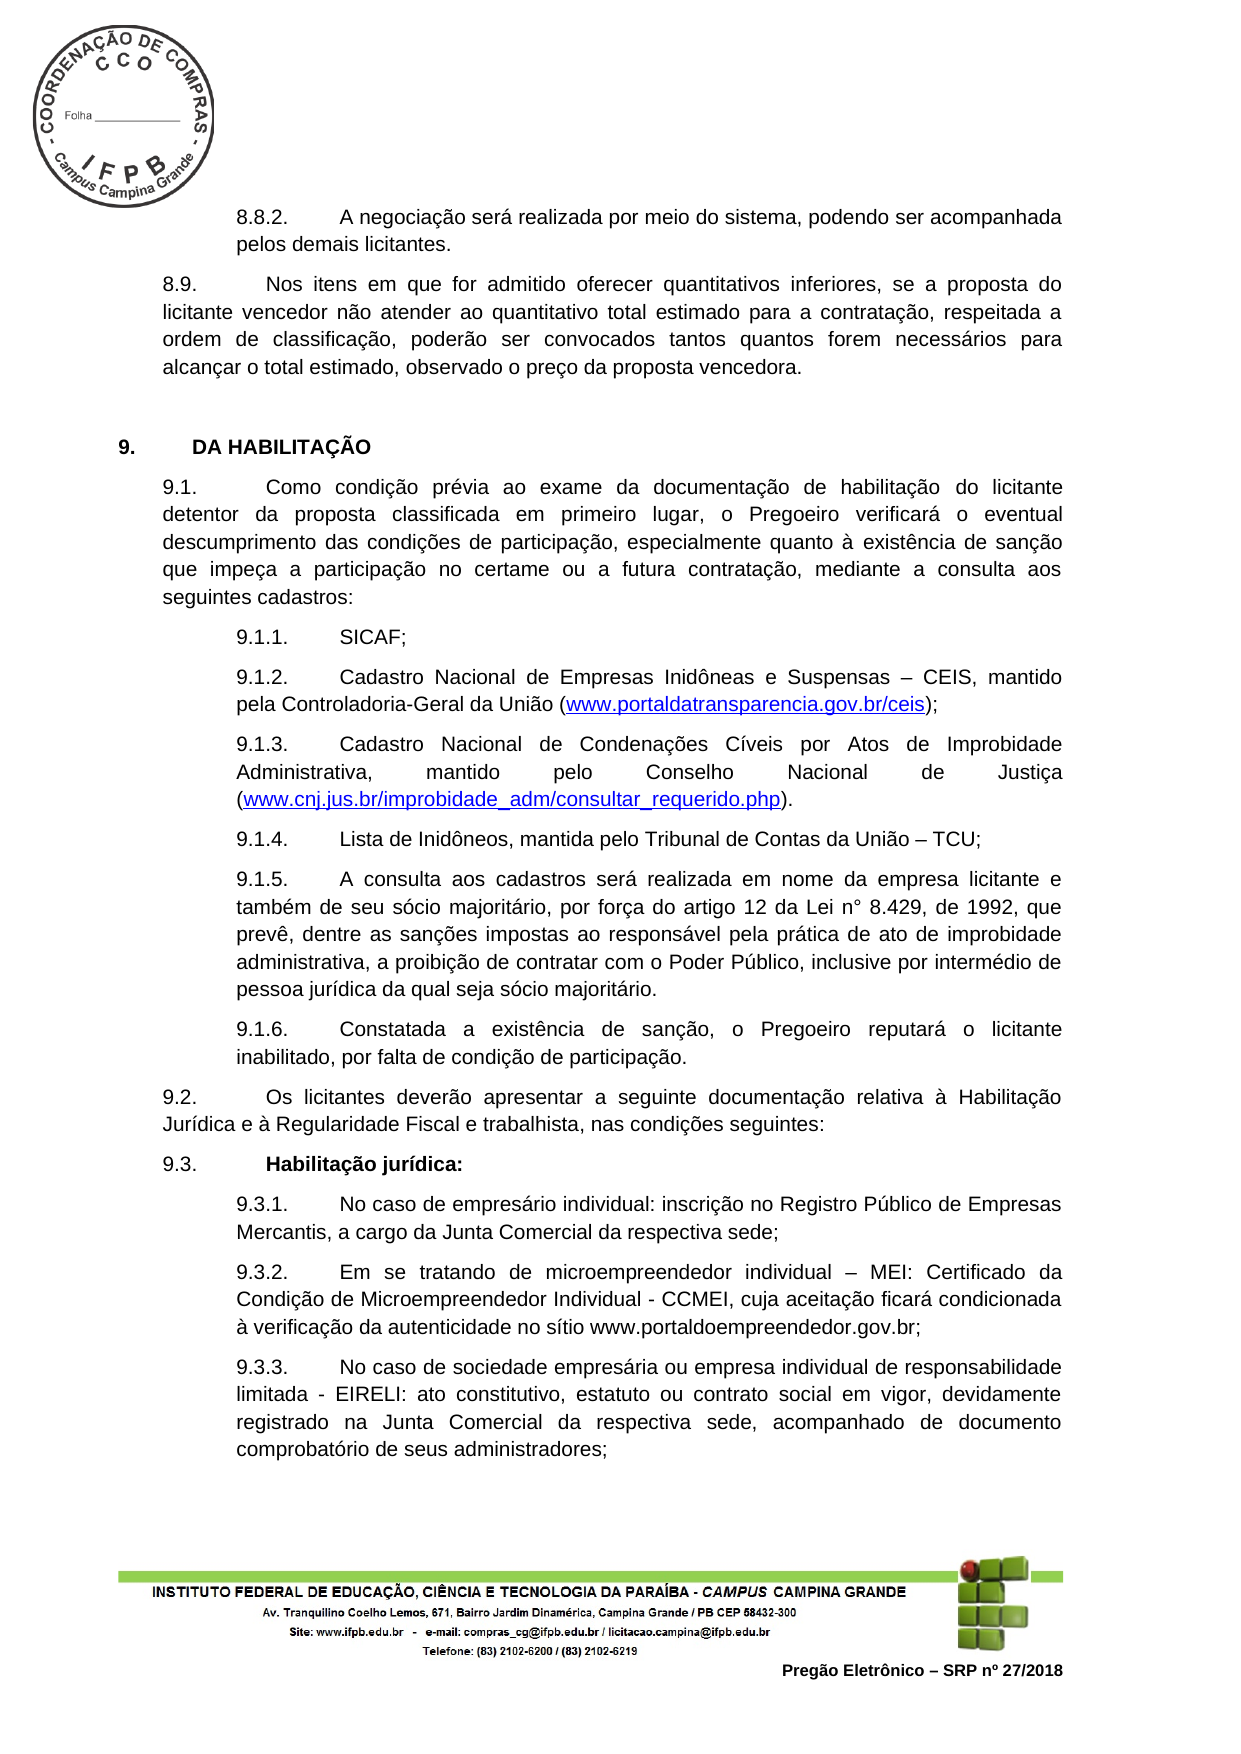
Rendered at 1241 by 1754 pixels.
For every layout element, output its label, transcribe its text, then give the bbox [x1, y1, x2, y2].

list Habilitação jurídica: [162, 1152, 1063, 1176]
list DA HABILITAÇÃO [118, 435, 1063, 459]
list Os licitantes deverão apresentar a seguinte documentação relativa à Habilitação Jurídica e à Regularidade Fiscal e trabalhista, nas condições seguintes: [162, 1085, 1063, 1136]
list Cadastro Nacional de Empresas Inidôneas e Suspensas – CEIS, mantido pela Controladoria-Geral da União (www.portaldatransparencia.gov.br/ceis); [236, 665, 1063, 716]
list Como condição prévia ao exame da documentação de habilitação do licitante detentor da proposta classificada em primeiro lugar, o Pregoeiro verificará o eventual descumprimento das condições de participação, especialmente quanto à existência de sanção que impeça a participação no certame ou a futura contratação, mediante a consulta aos seguintes cadastros: [162, 475, 1063, 609]
list Cadastro Nacional de Condenações Cíveis por Atos de Improbidade Administrativa, mantido pelo Conselho Nacional de Justiça (www.cnj.jus.br/improbidade_adm/consultar_requerido.php). [236, 732, 1063, 811]
list SICAF; [236, 625, 1063, 649]
list Nos itens em que for admitido oferecer quantitativos inferiores, se a proposta do licitante vencedor não atender ao quantitativo total estimado para a contratação, respeitada a ordem de classificação, poderão ser convocados tantos quantos forem necessários para alcançar o total estimado, observado o preço da proposta vencedora. [162, 272, 1063, 379]
picture [118, 1549, 1064, 1661]
list Lista de Inidôneos, mantida pelo Tribunal de Contas da União – TCU; [236, 827, 1063, 851]
list Constatada a existência de sanção, o Pregoeiro reputará o licitante inabilitado, por falta de condição de participação. [236, 1017, 1063, 1069]
list A consulta aos cadastros será realizada em nome da empresa licitante e também de seu sócio majoritário, por força do artigo 12 da Lei n° 8.429, de 1992, que prevê, dentre as sanções impostas ao responsável pela prática de ato de improbidade administrativa, a proibição de contratar com o Poder Público, inclusive por intermédio de pessoa jurídica da qual seja sócio majoritário. [236, 867, 1063, 1001]
list Em se tratando de microempreendedor individual – MEI: Certificado da Condição de Microempreendedor Individual - CCMEI, cuja aceitação ficará condicionada à verificação da autenticidade no sítio www.portaldoempreendedor.gov.br; [236, 1260, 1063, 1339]
picture [32, 25, 214, 208]
list No caso de sociedade empresária ou empresa individual de responsabilidade limitada - EIRELI: ato constitutivo, estatuto ou contrato social em vigor, devidamente registrado na Junta Comercial da respectiva sede, acompanhado de documento comprobatório de seus administradores; [236, 1355, 1063, 1461]
list No caso de empresário individual: inscrição no Registro Público de Empresas Mercantis, a cargo da Junta Comercial da respectiva sede; [236, 1192, 1063, 1244]
list A negociação será realizada por meio do sistema, podendo ser acompanhada pelos demais licitantes. [236, 205, 1063, 256]
